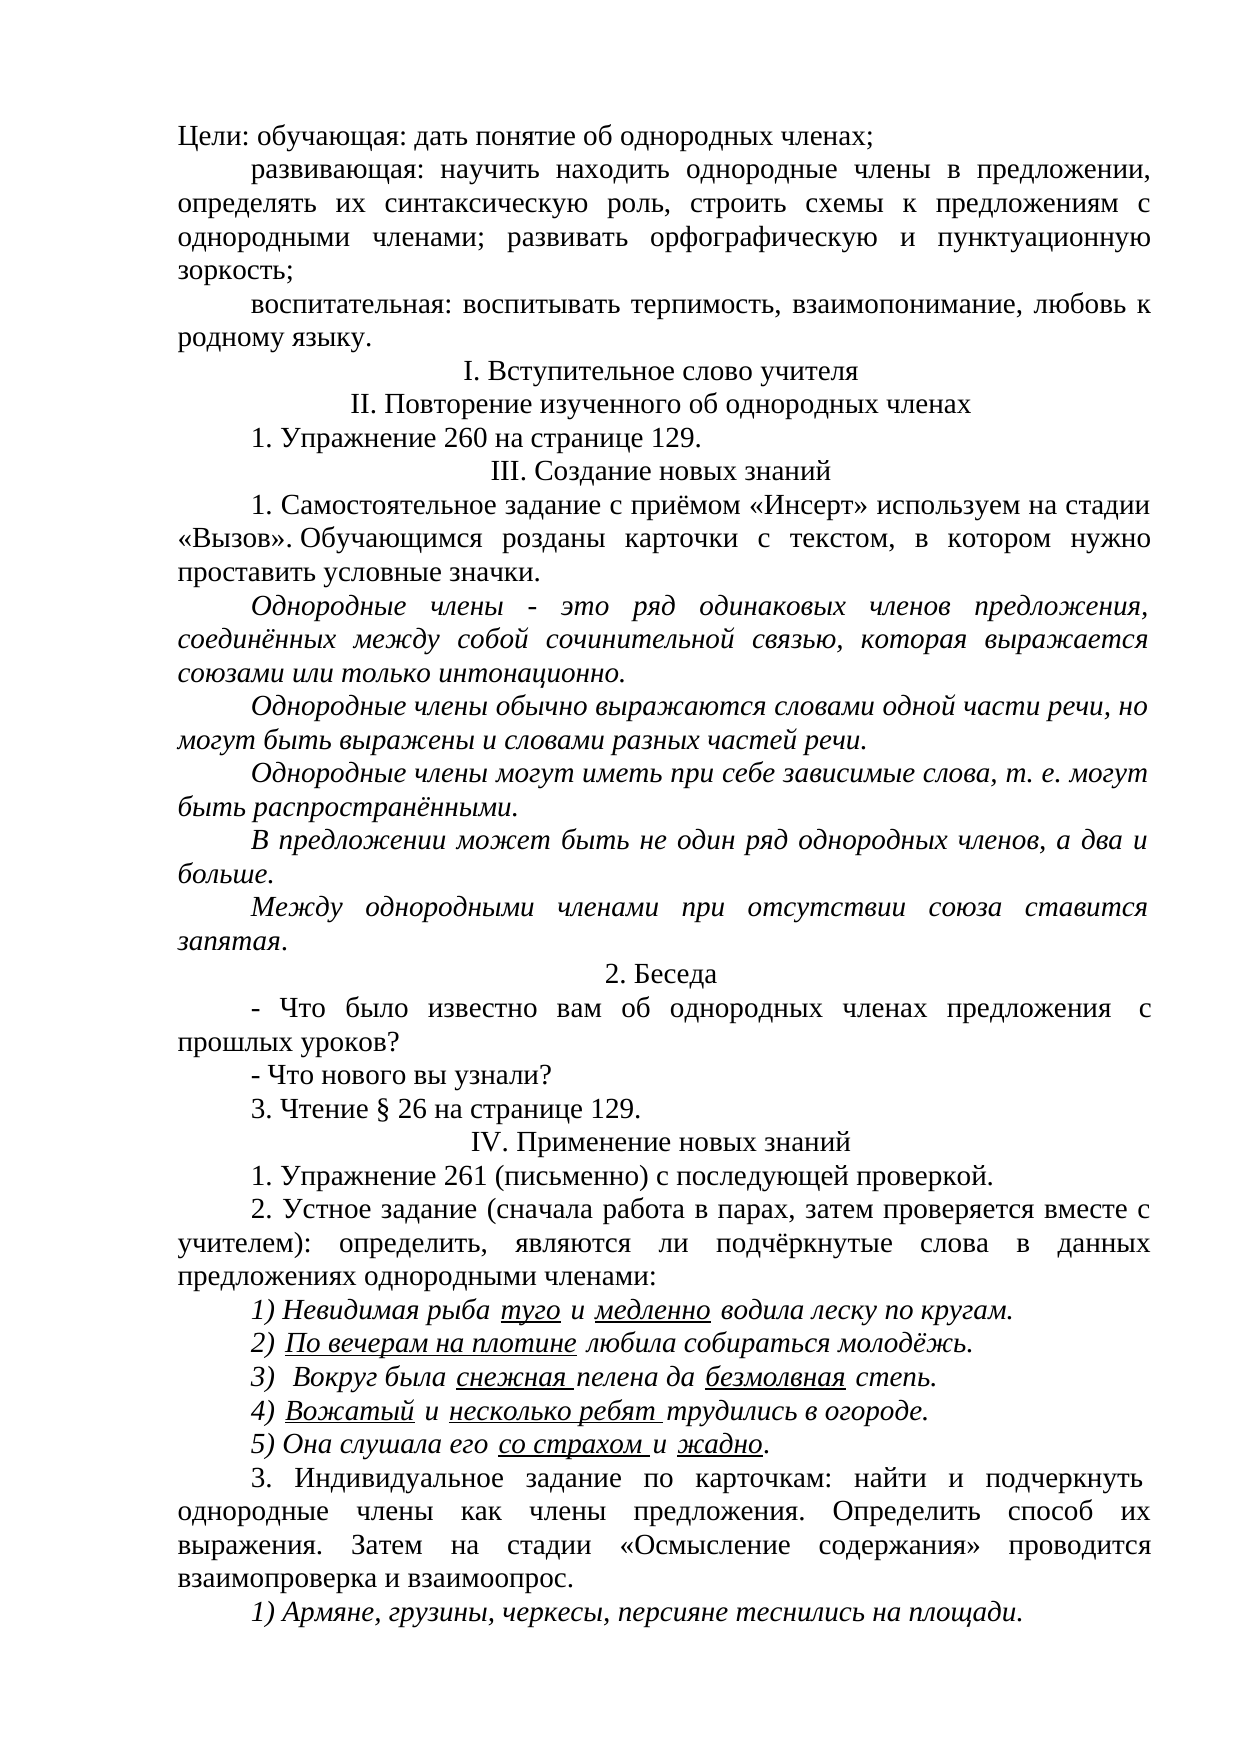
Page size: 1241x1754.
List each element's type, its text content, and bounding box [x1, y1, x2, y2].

text - Что нового вы узнали? [177, 1057, 1152, 1091]
text В предложении может быть не один ряд однородных членов, а два и больше. [177, 822, 1152, 889]
text 2. Устное задание (сначала работа в парах, затем проверяется вместе с учителем): определить, являются ли подчёркнутые слова в данных предложениях однородными членами: [177, 1191, 1152, 1292]
text Однородные члены - это ряд одинаковых членов предложения, соединённых между собой сочинительной связью, которая выражается союзами или только интонационно. [177, 588, 1152, 688]
text воспитательная: воспитывать терпимость, взаимопонимание, любовь к родному языку. [177, 286, 1152, 353]
text Однородные члены обычно выражаются словами одной части речи, но могут быть выражены и словами разных частей речи. [177, 688, 1152, 755]
text IV. Применение новых знаний [177, 1124, 1152, 1158]
text 2) По вечерам на плотине любила собираться молодёжь. [177, 1326, 1152, 1359]
text 1. Самостоятельное задание с приёмом «Инсерт» используем на стадии «Вызов». Обучающимся розданы карточки с текстом, в котором нужно проставить условные значки. [177, 487, 1152, 588]
text 1) Невидимая рыба туго и медленно водила леску по кругам. [177, 1292, 1152, 1326]
text развивающая: научить находить однородные члены в предложении, определять их синтаксическую роль, строить схемы к предложениям с однородными членами; развивать орфографическую и пунктуационную зоркость; [177, 152, 1152, 286]
text 1) Армяне, грузины, черкесы, персияне теснились на площади. [177, 1594, 1152, 1627]
text 3) Вокруг была снежная пелена да безмолвная степь. [177, 1359, 1152, 1393]
text 4) Вожатый и несколько ребят трудились в огороде. [177, 1393, 1152, 1426]
text II. Повторение изученного об однородных членах [177, 386, 1152, 420]
text Цели: обучающая: дать понятие об однородных членах; [177, 118, 1152, 152]
text - Что было известно вам об однородных членах предложения с прошлых уроков? [177, 990, 1152, 1057]
text I. Вступительное слово учителя [177, 353, 1152, 386]
text Между однородными членами при отсутствии союза ставится запятая. [177, 889, 1152, 957]
text 1. Упражнение 260 на странице 129. [177, 420, 1152, 453]
text 3. Индивидуальное задание по карточкам: найти и подчеркнуть однородные члены как члены предложения. Определить способ их выражения. Затем на стадии «Осмысление содержания» проводится взаимопроверка и взаимоопрос. [177, 1460, 1152, 1594]
text III. Создание новых знаний [177, 453, 1152, 487]
text 5) Она слушала его со страхом и жадно. [177, 1426, 1152, 1460]
text 2. Беседа [177, 957, 1152, 990]
text Однородные члены могут иметь при себе зависимые слова, т. е. могут быть распространёнными. [177, 755, 1152, 822]
text 1. Упражнение 261 (письменно) с последующей проверкой. [177, 1158, 1152, 1191]
text 3. Чтение § 26 на странице 129. [177, 1091, 1152, 1124]
